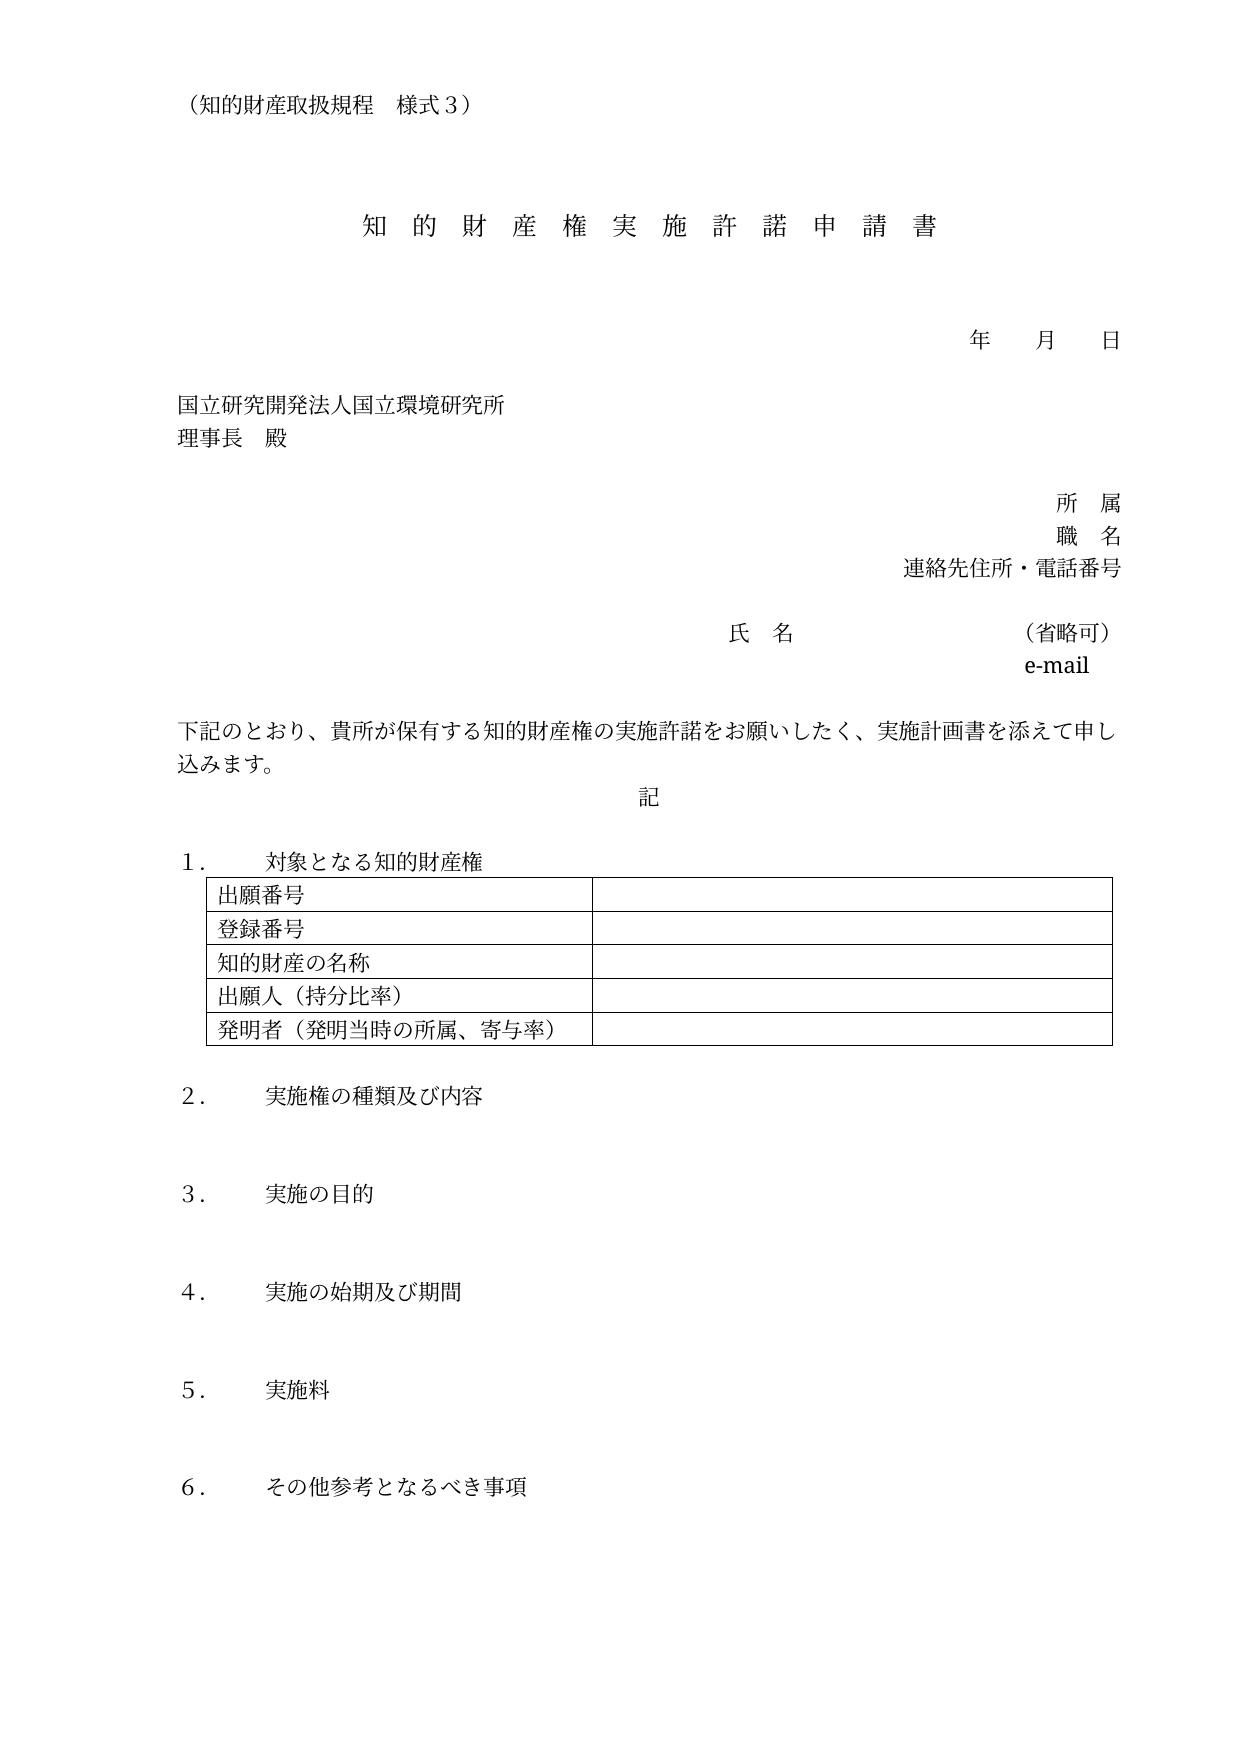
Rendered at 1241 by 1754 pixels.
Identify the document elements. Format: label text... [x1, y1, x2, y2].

table_cell 出願人（持分比率） [207, 979, 592, 1012]
table_header [593, 878, 1112, 911]
table_cell [593, 945, 1112, 978]
text 知 的 財 産 権 実 施 許 諾 申 請 書 [177, 192, 1122, 257]
list 実施料 [177, 1372, 1122, 1405]
list 対象となる知的財産権 [177, 844, 1122, 877]
text 職 名 [177, 518, 1122, 551]
table_cell 知的財産の名称 [207, 945, 592, 978]
text 氏 名 （省略可） [177, 616, 1122, 649]
table_cell [593, 1013, 1112, 1045]
list 実施権の種類及び内容 [177, 1079, 1122, 1111]
text 理事長 殿 [177, 421, 1122, 453]
table_cell [593, 979, 1112, 1012]
text 連絡先住所・電話番号 [177, 551, 1122, 583]
table_cell 発明者（発明当時の所属、寄与率） [207, 1013, 592, 1045]
list その他参考となるべき事項 [177, 1470, 1122, 1503]
table_header 出願番号 [207, 878, 592, 911]
list 実施の目的 [177, 1177, 1122, 1209]
text e-mail [177, 649, 1089, 681]
list 実施の始期及び期間 [177, 1274, 1122, 1307]
subtitle 記 [177, 779, 1122, 812]
text 国立研究開発法人国立環境研究所 [177, 388, 1122, 421]
table_cell [593, 912, 1112, 944]
table_cell 登録番号 [207, 912, 592, 944]
text 所 属 [177, 486, 1122, 518]
text 下記のとおり、貴所が保有する知的財産権の実施許諾をお願いしたく、実施計画書を添えて申し込みます。 [177, 714, 1122, 779]
text 年 月 日 [177, 323, 1122, 355]
